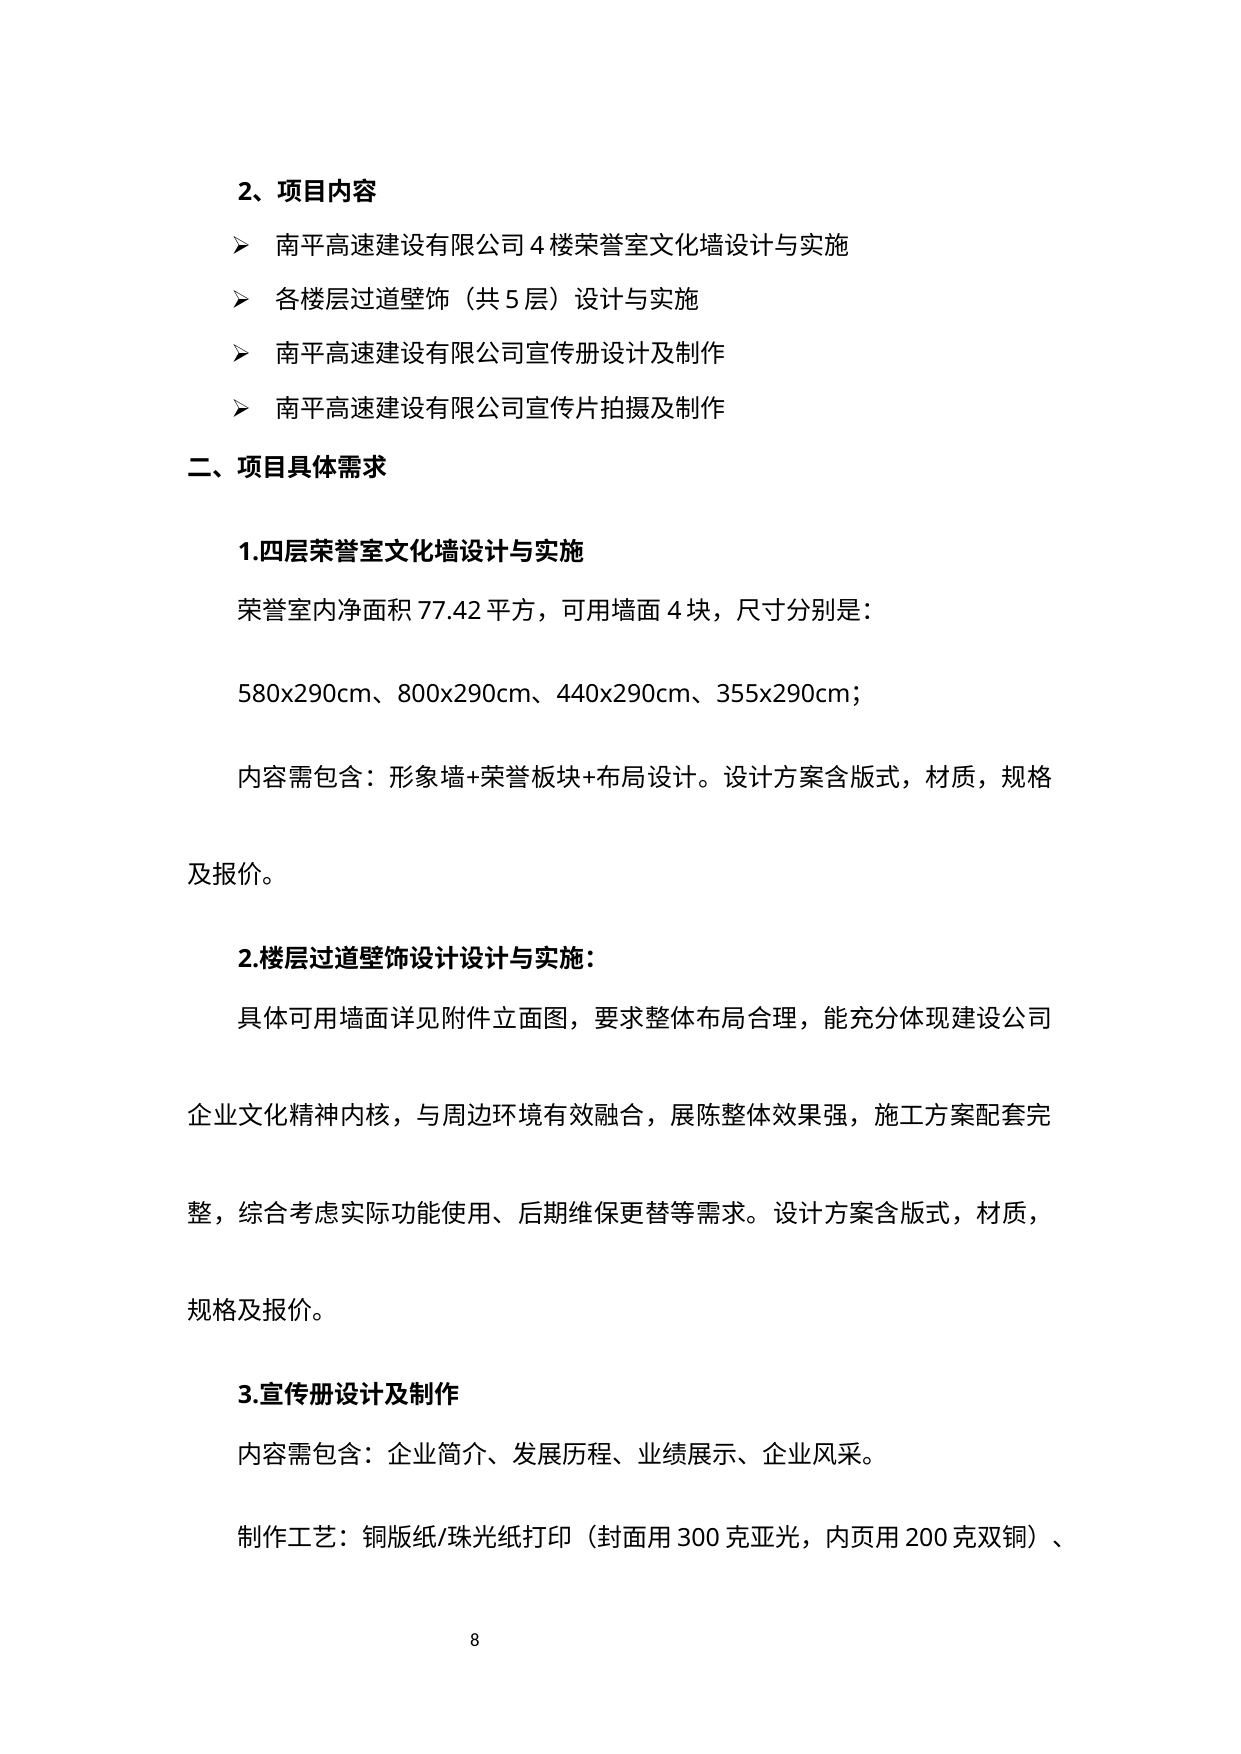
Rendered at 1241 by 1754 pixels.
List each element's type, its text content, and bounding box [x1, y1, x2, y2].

text 2、项目内容 [187, 162, 1046, 210]
text 内容需包含：企业简介、发展历程、业绩展示、企业风采。 [187, 1420, 1053, 1485]
text 2.楼层过道壁饰设计设计与实施： [187, 929, 1046, 977]
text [187, 1503, 1053, 1568]
text 具体可用墙面详见附件立面图，要求整体布局合理，能充分体现建设公司企业文化精神内核，与周边环境有效融合，展陈整体效果强，施工方案配套完整，综合考虑实际功能使用、后期维保更替等需求。设计方案含版式，材质，规格及报价。 [187, 984, 1053, 1341]
text 1.四层荣誉室文化墙设计与实施 [187, 522, 1046, 570]
list 各楼层过道壁饰（共5层）设计与实施 [231, 270, 1046, 318]
list 南平高速建设有限公司宣传册设计及制作 [231, 324, 1046, 372]
text 580x290cm、800x290cm、440x290cm、355x290cm； [187, 659, 1053, 724]
text 荣誉室内净面积77.42平方，可用墙面 4块，尺寸分别是： [187, 576, 1053, 641]
text 3.宣传册设计及制作 [187, 1366, 1046, 1413]
list 南平高速建设有限公司宣传片拍摄及制作 [231, 379, 1046, 427]
text 二、项目具体需求 [187, 433, 1053, 498]
text 内容需包含：形象墙+荣誉板块+布局设计。设计方案含版式，材质，规格及报价。 [187, 743, 1053, 905]
list 南平高速建设有限公司4楼荣誉室文化墙设计与实施 [231, 216, 1046, 264]
